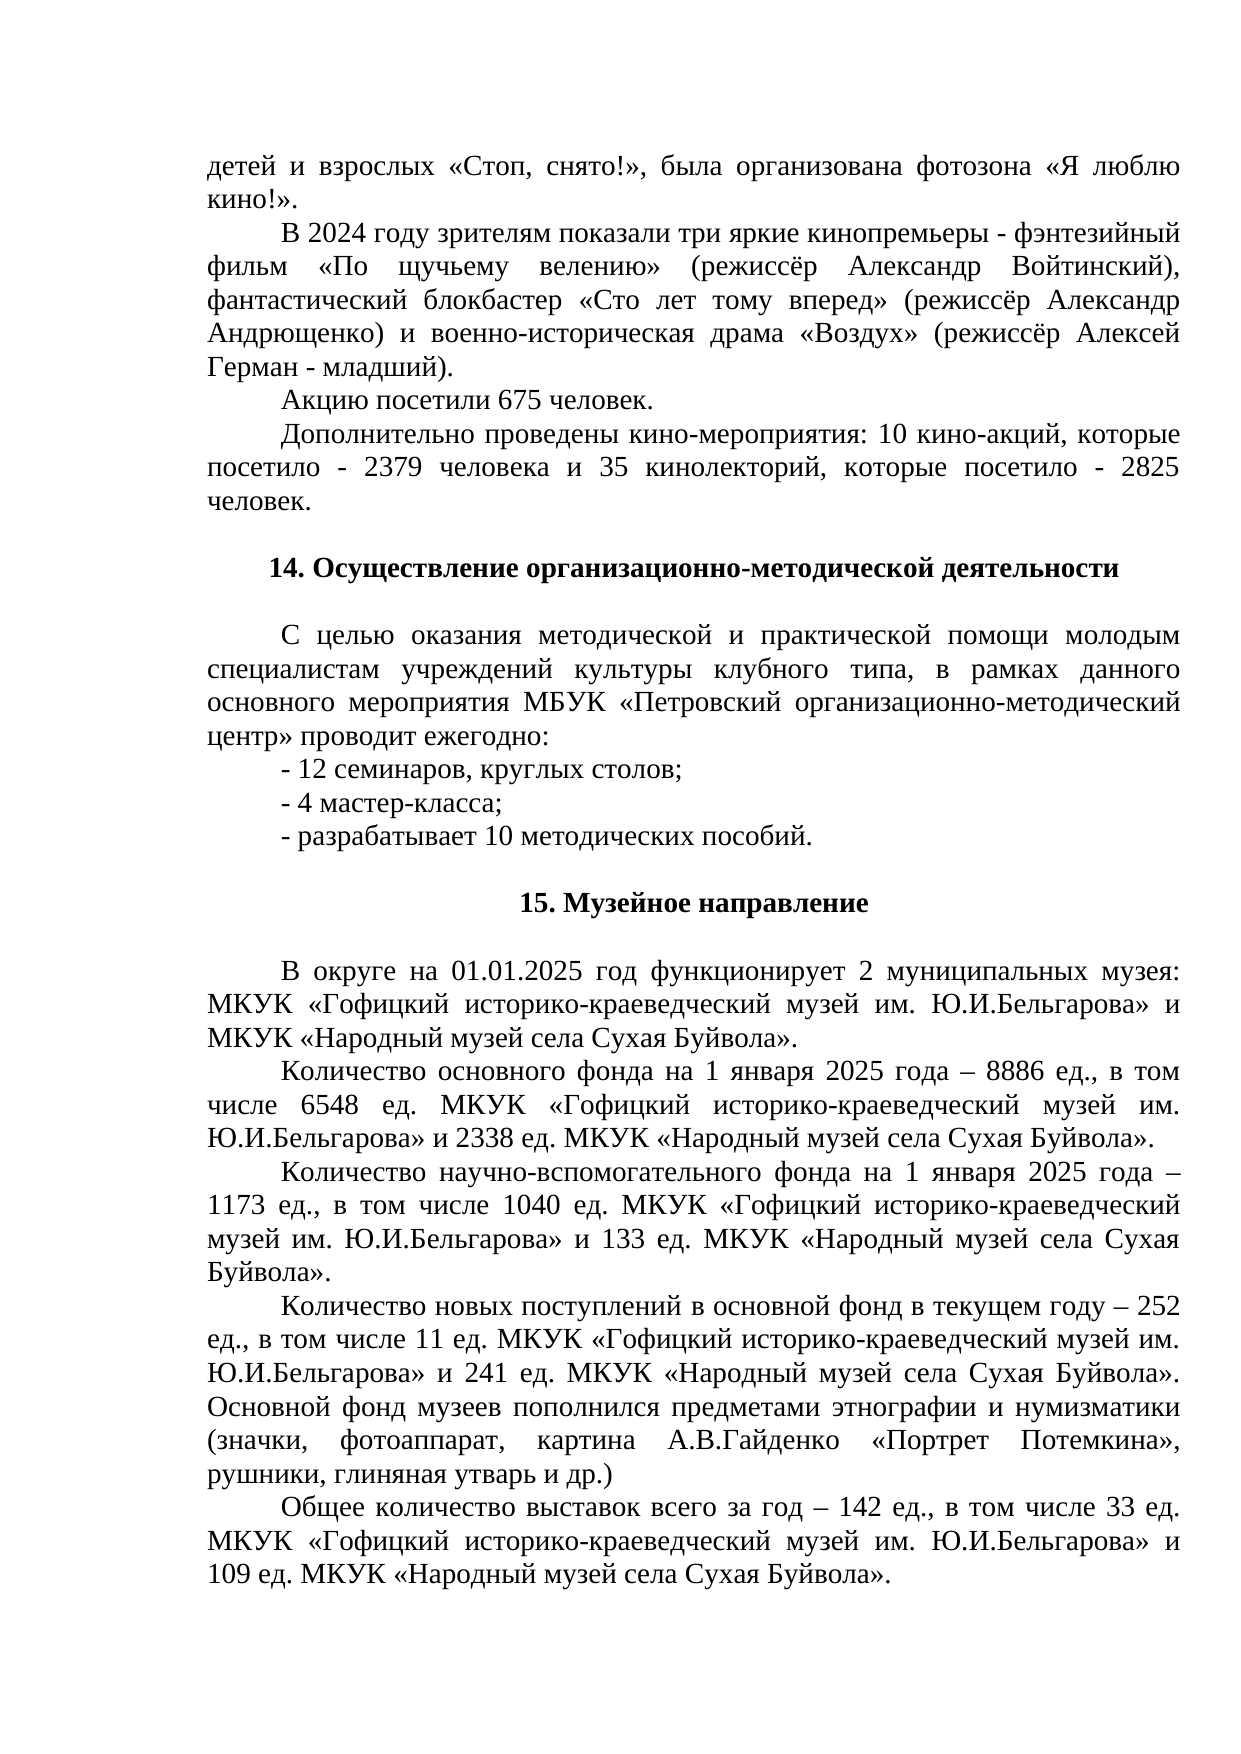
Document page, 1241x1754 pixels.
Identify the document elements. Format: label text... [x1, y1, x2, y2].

text В округе на 01.01.2025 год функционирует 2 муниципальных музея: МКУК «Гофицкий историко-краеведческий музей им. Ю.И.Бельгарова» и МКУК «Народный музей села Сухая Буйвола». [207, 953, 1181, 1053]
text - разрабатывает 10 методических пособий. [207, 818, 1181, 852]
text 14. Осуществление организационно-методической деятельности [207, 550, 1181, 584]
text 15. Музейное направление [207, 886, 1181, 919]
text В 2024 году зрителям показали три яркие кинопремьеры - фэнтезийный фильм «По щучьему велению» (режиссёр Александр Войтинский), фантастический блокбастер «Сто лет тому вперед» (режиссёр Александр Андрющенко) и военно-историческая драма «Воздух» (режиссёр Алексей Герман - младший). [207, 215, 1181, 382]
text Общее количество выставок всего за год – 142 ед., в том числе 33 ед. МКУК «Гофицкий историко-краеведческий музей им. Ю.И.Бельгарова» и 109 ед. МКУК «Народный музей села Сухая Буйвола». [207, 1489, 1181, 1590]
text Количество научно-вспомогательного фонда на 1 января 2025 года – 1173 ед., в том числе 1040 ед. МКУК «Гофицкий историко-краеведческий музей им. Ю.И.Бельгарова» и 133 ед. МКУК «Народный музей села Сухая Буйвола». [207, 1154, 1181, 1288]
text Акцию посетили 675 человек. [207, 382, 1181, 416]
text С целью оказания методической и практической помощи молодым специалистам учреждений культуры клубного типа, в рамках данного основного мероприятия МБУК «Петровский организационно-методический центр» проводит ежегодно: [207, 617, 1181, 751]
text Количество основного фонда на 1 января 2025 года – 8886 ед., в том числе 6548 ед. МКУК «Гофицкий историко-краеведческий музей им. Ю.И.Бельгарова» и 2338 ед. МКУК «Народный музей села Сухая Буйвола». [207, 1053, 1181, 1154]
text - 12 семинаров, круглых столов; [207, 751, 1181, 785]
text Дополнительно проведены кино-мероприятия: 10 кино-акций, которые посетило - 2379 человека и 35 кинолекторий, которые посетило - 2825 человек. [207, 416, 1181, 517]
text - 4 мастер-класса; [207, 785, 1181, 818]
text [207, 148, 1181, 215]
text Количество новых поступлений в основной фонд в текущем году – 252 ед., в том числе 11 ед. МКУК «Гофицкий историко-краеведческий музей им. Ю.И.Бельгарова» и 241 ед. МКУК «Народный музей села Сухая Буйвола». Основной фонд музеев пополнился предметами этнографии и нумизматики (значки, фотоаппарат, картина А.В.Гайденко «Портрет Потемкина», рушники, глиняная утварь и др.) [207, 1288, 1181, 1489]
